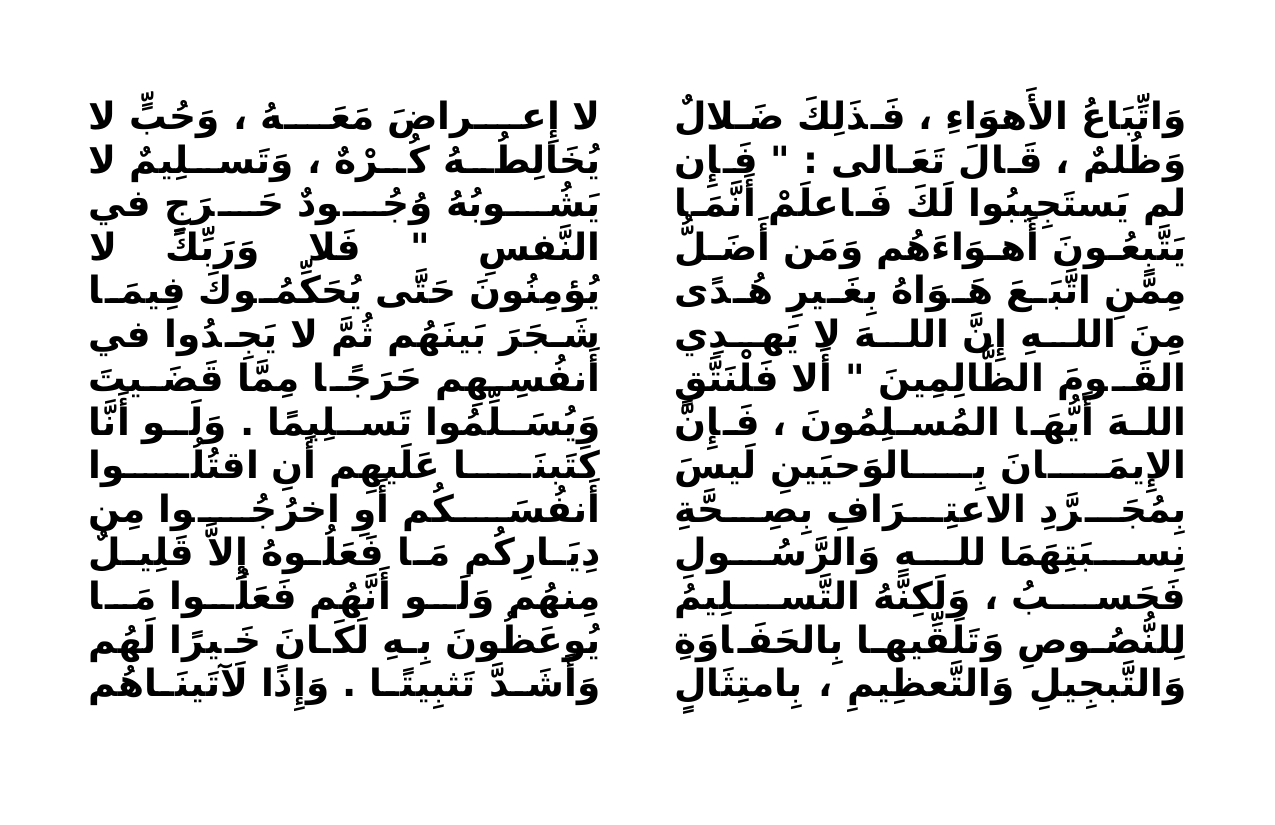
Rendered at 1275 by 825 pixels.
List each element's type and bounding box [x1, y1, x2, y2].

text [89, 94, 601, 706]
text [674, 94, 1186, 706]
